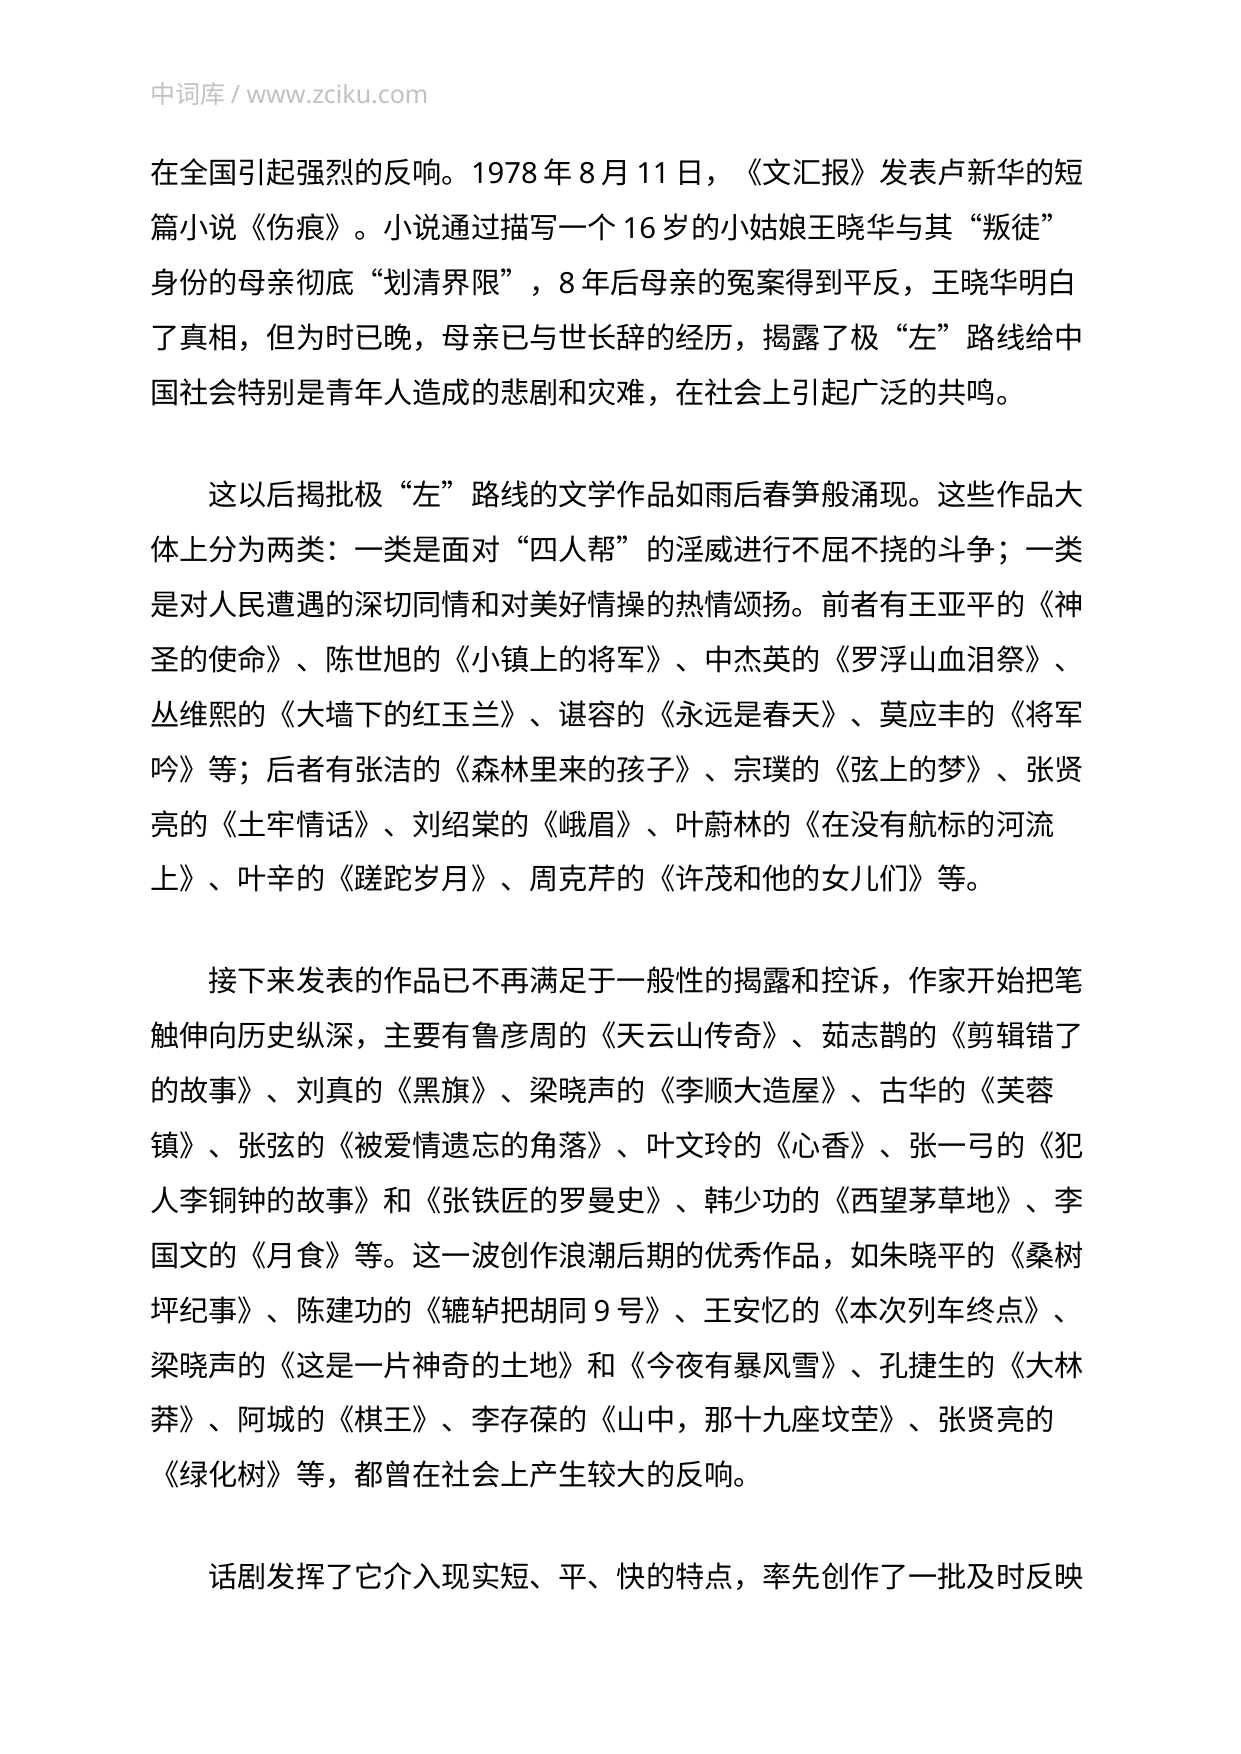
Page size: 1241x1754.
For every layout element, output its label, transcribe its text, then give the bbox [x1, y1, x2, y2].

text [150, 150, 1090, 412]
text 接下来发表的作品已不再满足于一般性的揭露和控诉，作家开始把笔触伸向历史纵深，主要有鲁彦周的《天云山传奇》、茹志鹊的《剪辑错了的故事》、刘真的《黑旗》、梁晓声的《李顺大造屋》、古华的《芙蓉镇》、张弦的《被爱情遗忘的角落》、叶文玲的《心香》、张一弓的《犯人李铜钟的故事》和《张铁匠的罗曼史》、韩少功的《西望茅草地》、李国文的《月食》等。这一波创作浪潮后期的优秀作品，如朱晓平的《桑树坪纪事》、陈建功的《辘轳把胡同9号》、王安忆的《本次列车终点》、梁晓声的《这是一片神奇的土地》和《今夜有暴风雪》、孔捷生的《大林莽》、阿城的《棋王》、李存葆的《山中，那十九座坟茔》、张贤亮的《绿化树》等，都曾在社会上产生较大的反响。 [150, 958, 1090, 1494]
text 这以后揭批极“左”路线的文学作品如雨后春笋般涌现。这些作品大体上分为两类：一类是面对“四人帮”的淫威进行不屈不挠的斗争；一类是对人民遭遇的深切同情和对美好情操的热情颂扬。前者有王亚平的《神圣的使命》、陈世旭的《小镇上的将军》、中杰英的《罗浮山血泪祭》、丛维熙的《大墙下的红玉兰》、谌容的《永远是春天》、莫应丰的《将军吟》等；后者有张洁的《森林里来的孩子》、宗璞的《弦上的梦》、张贤亮的《土牢情话》、刘绍棠的《峨眉》、叶蔚林的《在没有航标的河流上》、叶辛的《蹉跎岁月》、周克芹的《许茂和他的女儿们》等。 [150, 472, 1090, 898]
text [150, 1554, 1090, 1596]
